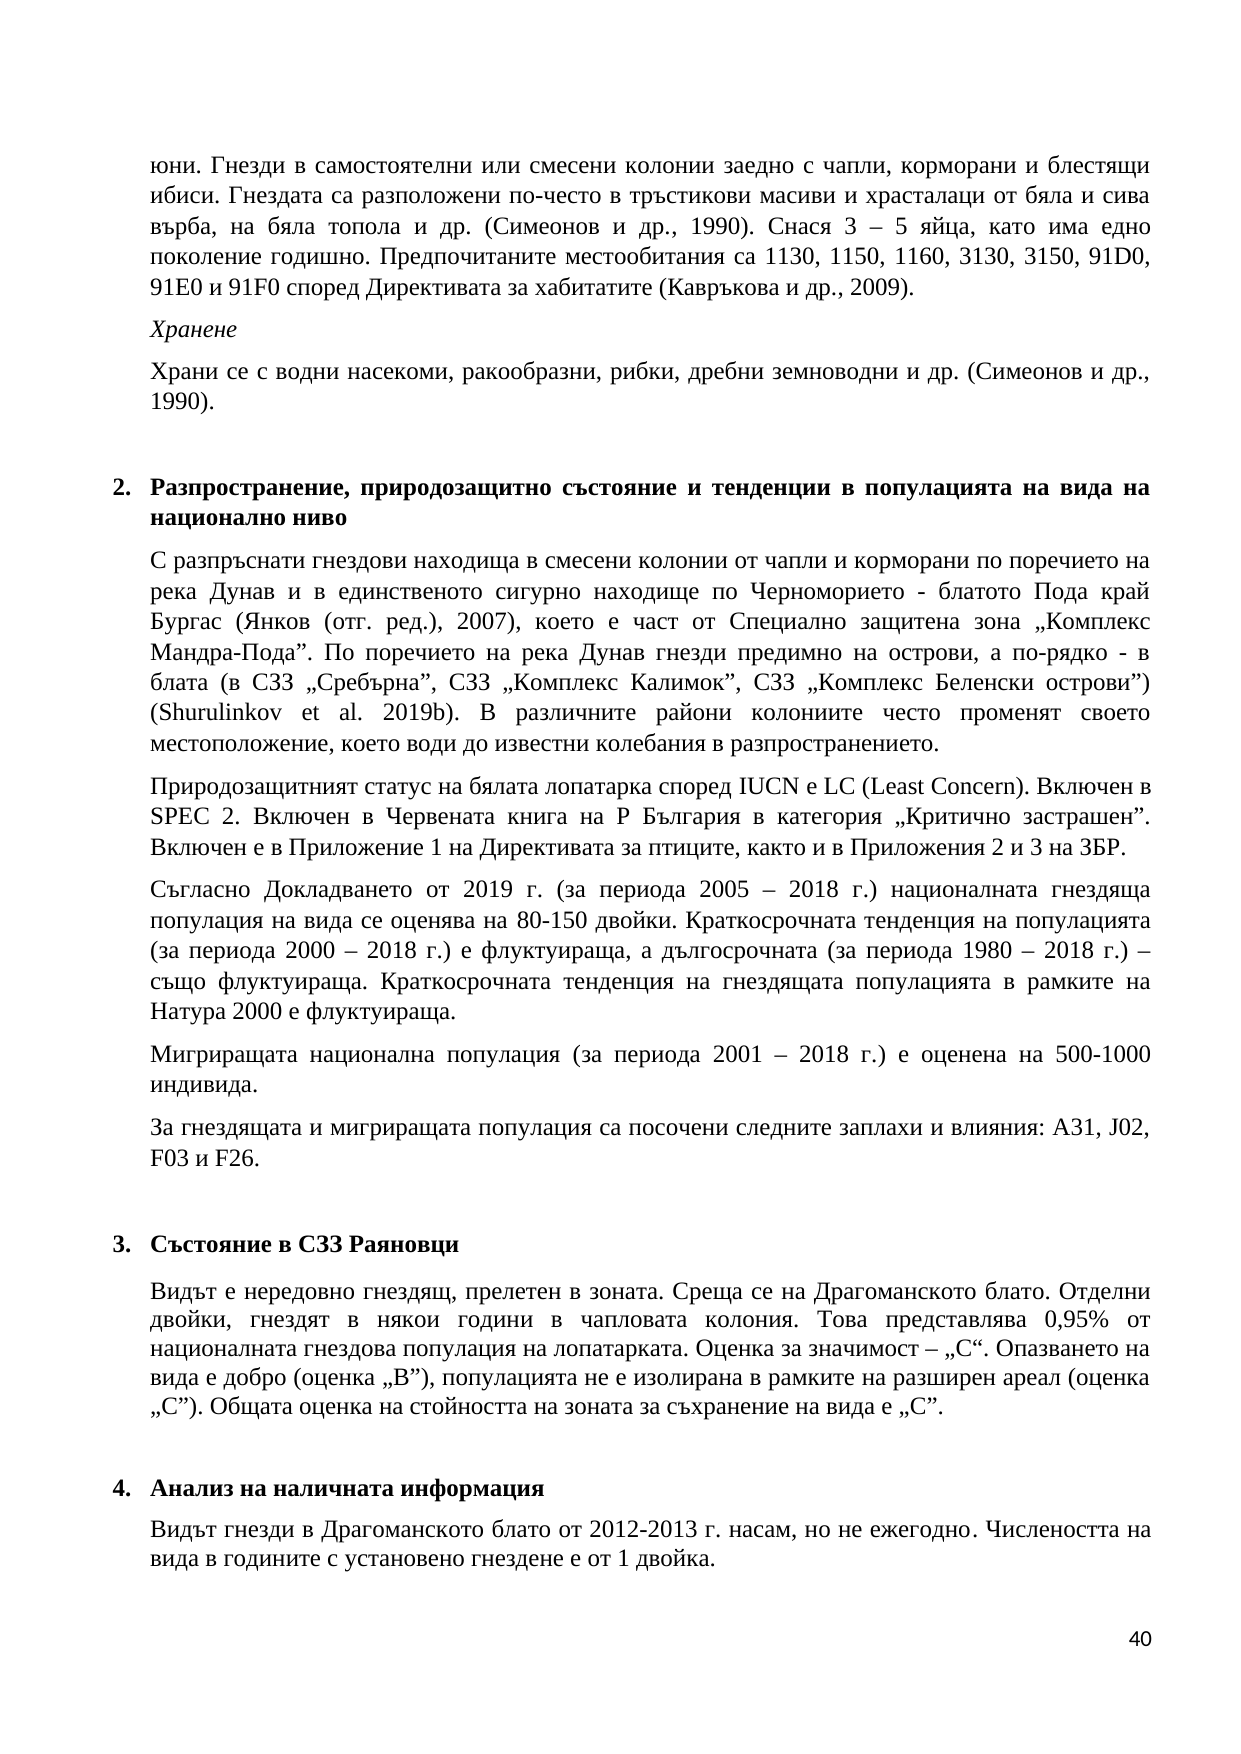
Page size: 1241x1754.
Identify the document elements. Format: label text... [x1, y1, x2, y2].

text Храни се с водни насекоми, ракообразни, рибки, дребни земноводни и др. (Симеонов и др., 1990). [150, 356, 1152, 415]
text Съгласно Докладването от 2019 г. (за периода 2005 – 2018 г.) националната гнездяща популация на вида се оценява на 80-150 двойки. Краткосрочната тенденция на популацията (за периода 2000 – 2018 г.) е флуктуираща, а дългосрочната (за периода 1980 – 2018 г.) – също флуктуираща. Краткосрочната тенденция на гнездящата популацията в рамките на Натура 2000 е флуктуираща. [150, 874, 1152, 1025]
text Хранене [150, 314, 1152, 343]
text Мигриращата национална популация (за периода 2001 – 2018 г.) е оценена на 500-1000 индивида. [150, 1039, 1152, 1098]
list Състояние в СЗЗ Раяновци [112, 1229, 1152, 1257]
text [150, 150, 1152, 300]
text Природозащитният статус на бялата лопатарка според IUCN е LC (Least Concern). Включен в SPEC 2. Включен в Червената книга на Р България в категория „Критично застрашен”. Включен е в Приложение 1 на Директивата за птиците, както и в Приложения 2 и 3 на ЗБР. [150, 771, 1152, 860]
list Анализ на наличната информация [112, 1473, 1152, 1502]
text С разпръснати гнездови находища в смесени колонии от чапли и корморани по поречието на река Дунав и в единственото сигурно находище по Черноморието - блатото Пода край Бургас (Янков (отг. ред.), 2007), което е част от Специално защитена зона „Комплекс Мандра-Пода”. По поречието на река Дунав гнезди предимно на острови, а по-рядко - в блата (в СЗЗ „Сребърна”, СЗЗ „Комплекс Калимок”, СЗЗ „Комплекс Беленски острови”) (Shurulinkov et al. 2019b). В различните райони колониите често променят своето местоположение, което води до известни колебания в разпространението. [150, 545, 1152, 757]
text За гнездящата и мигриращата популация са посочени следните заплахи и влияния: A31, J02, F03 и F26. [150, 1112, 1152, 1172]
text Видът гнезди в Драгоманското блато от 2012-2013 г. насам, но не ежегодно. Числеността на вида в годините с установено гнездене е от 1 двойка. [150, 1514, 1152, 1572]
text Видът е нередовно гнездящ, прелетен в зоната. Среща се на Драгоманското блато. Отделни двойки, гнездят в някои години в чапловата колония. Това представлява 0,95% от националната гнездова популация на лопатарката. Оценка за значимост – „С“. Опазването на вида е добро (оценка „В”), популацията не е изолирана в рамките на разширен ареал (оценка „С”). Общата оценка на стойността на зоната за съхранение на вида е „С”. [150, 1276, 1152, 1419]
list Разпространение, природозащитно състояние и тенденции в популацията на вида на национално ниво [112, 472, 1152, 531]
